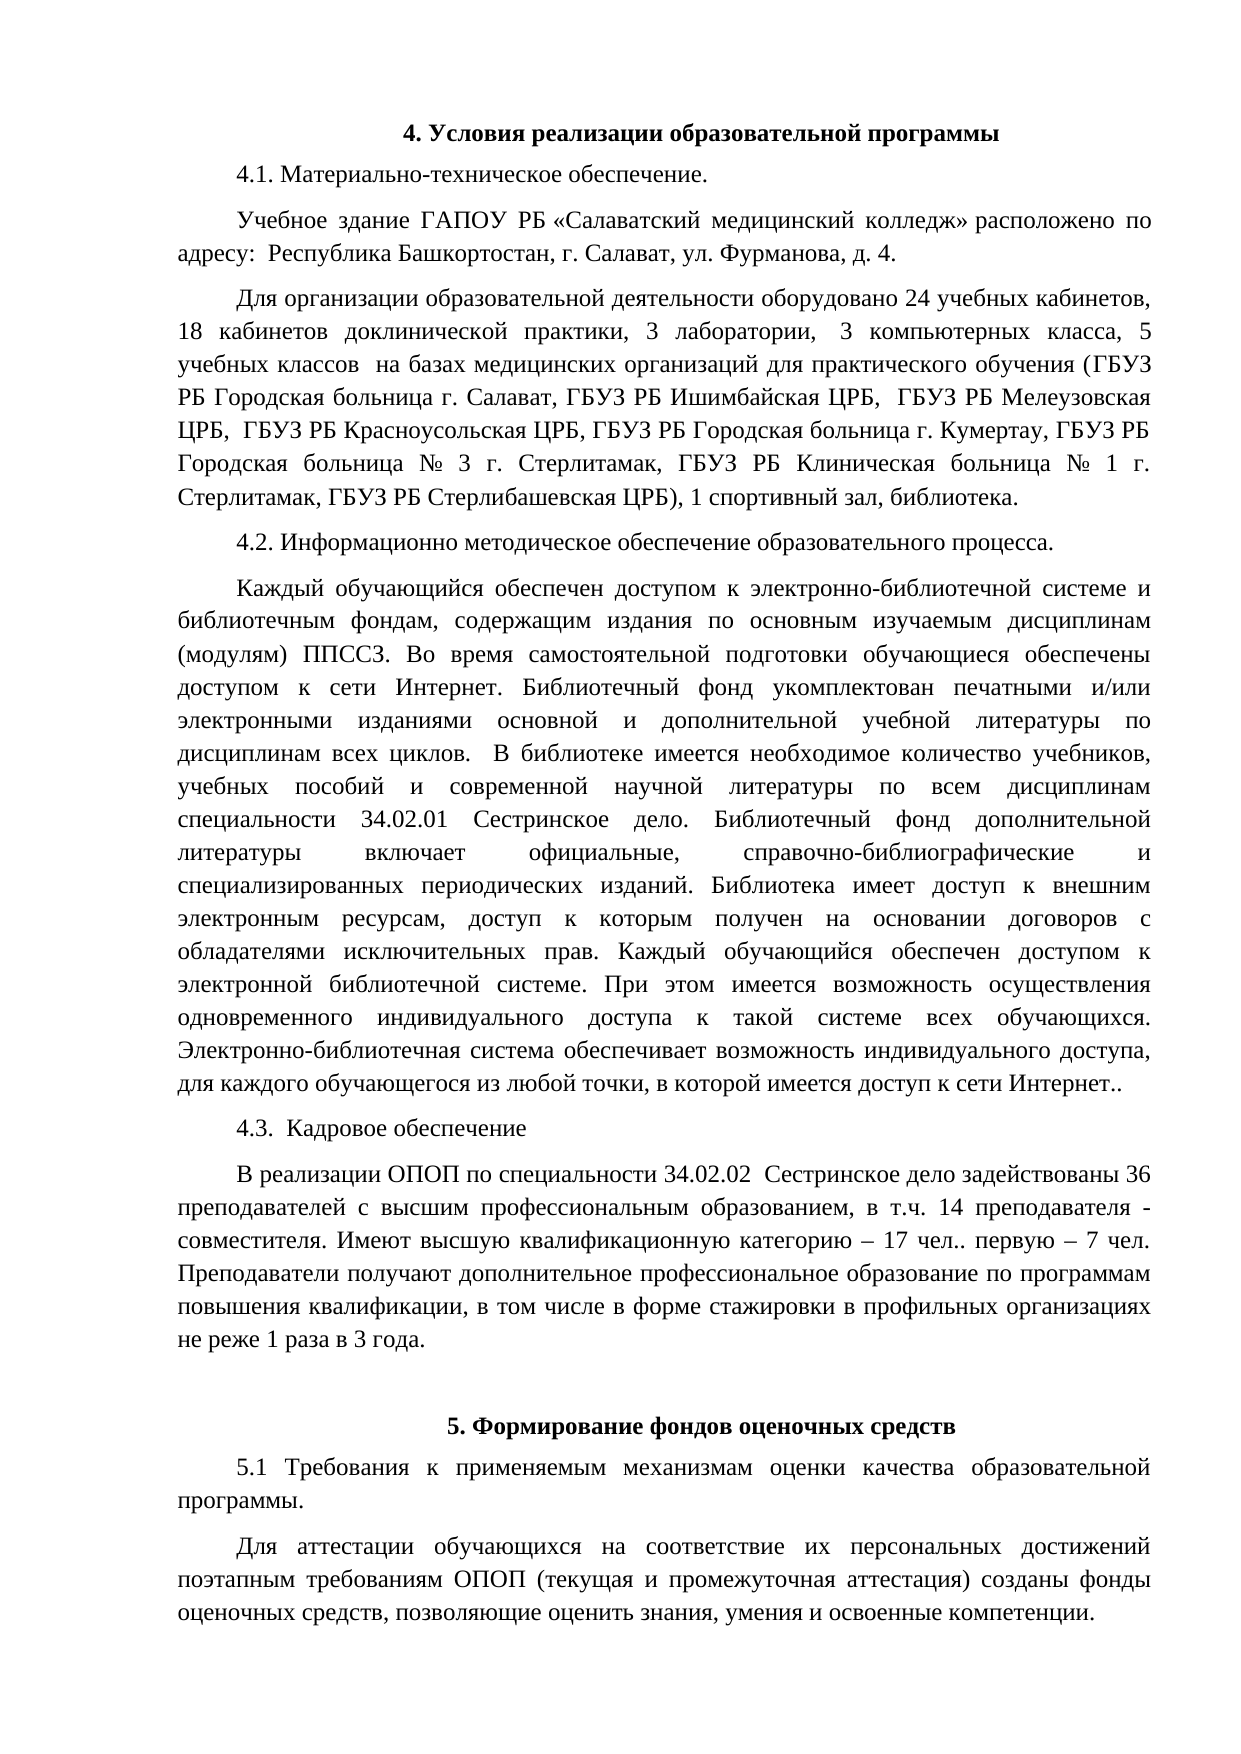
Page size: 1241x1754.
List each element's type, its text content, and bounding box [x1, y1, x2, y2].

text Для организации образовательной деятельности оборудовано 24 учебных кабинетов, 18 кабинетов доклинической практики, 3 лаборатории, 3 компьютерных класса, 5 учебных классов на базах медицинских организаций для практического обучения (ГБУЗ РБ Городская больница г. Салават, ГБУЗ РБ Ишимбайская ЦРБ, ГБУЗ РБ Мелеузовская ЦРБ, ГБУЗ РБ Красноусольская ЦРБ, ГБУЗ РБ Городская больница г. Кумертау, ГБУЗ РБ Городская больница № 3 г. Стерлитамак, ГБУЗ РБ Клиническая больница № 1 г. Стерлитамак, ГБУЗ РБ Стерлибашевская ЦРБ), 1 спортивный зал, библиотека. [177, 283, 1152, 510]
text 4.3. Кадровое обеспечение [177, 1113, 1152, 1142]
text В реализации ОПОП по специальности 34.02.02 Сестринское дело задействованы 36 преподавателей с высшим профессиональным образованием, в т.ч. 14 преподавателя - совместителя. Имеют высшую квалификационную категорию – 17 чел.. первую – 7 чел. Преподаватели получают дополнительное профессиональное образование по программам повышения квалификации, в том числе в форме стажировки в профильных организациях не реже 1 раза в 3 года. [177, 1159, 1152, 1353]
text Для аттестации обучающихся на соответствие их персональных достижений поэтапным требованиям ОПОП (текущая и промежуточная аттестация) созданы фонды оценочных средств, позволяющие оценить знания, умения и освоенные компетенции. [177, 1531, 1152, 1626]
text 4. Условия реализации образовательной программы [177, 118, 1152, 147]
text Учебное здание ГАПОУ РБ «Салаватский медицинский колледж» расположено по адресу: Республика Башкортостан, г. Салават, ул. Фурманова, д. 4. [177, 205, 1152, 267]
text 5.1 Требования к применяемым механизмам оценки качества образовательной программы. [177, 1452, 1152, 1514]
text Каждый обучающийся обеспечен доступом к электронно-библиотечной системе и библиотечным фондам, содержащим издания по основным изучаемым дисциплинам (модулям) ППССЗ. Во время самостоятельной подготовки обучающиеся обеспечены доступом к сети Интернет. Библиотечный фонд укомплектован печатными и/или электронными изданиями основной и дополнительной учебной литературы по дисциплинам всех циклов. В библиотеке имеется необходимое количество учебников, учебных пособий и современной научной литературы по всем дисциплинам специальности 34.02.01 Сестринское дело. Библиотечный фонд дополнительной литературы включает официальные, справочно-библиографические и специализированных периодических изданий. Библиотека имеет доступ к внешним электронным ресурсам, доступ к которым получен на основании договоров с обладателями исключительных прав. Каждый обучающийся обеспечен доступом к электронной библиотечной системе. При этом имеется возможность осуществления одновременного индивидуального доступа к такой системе всех обучающихся. Электронно-библиотечная система обеспечивает возможность индивидуального доступа, для каждого обучающегося из любой точки, в которой имеется доступ к сети Интернет.. [177, 573, 1152, 1097]
text 4.1. Материально-техническое обеспечение. [177, 159, 1152, 188]
text 5. Формирование фондов оценочных средств [177, 1411, 1152, 1440]
text 4.2. Информационно методическое обеспечение образовательного процесса. [177, 527, 1152, 556]
